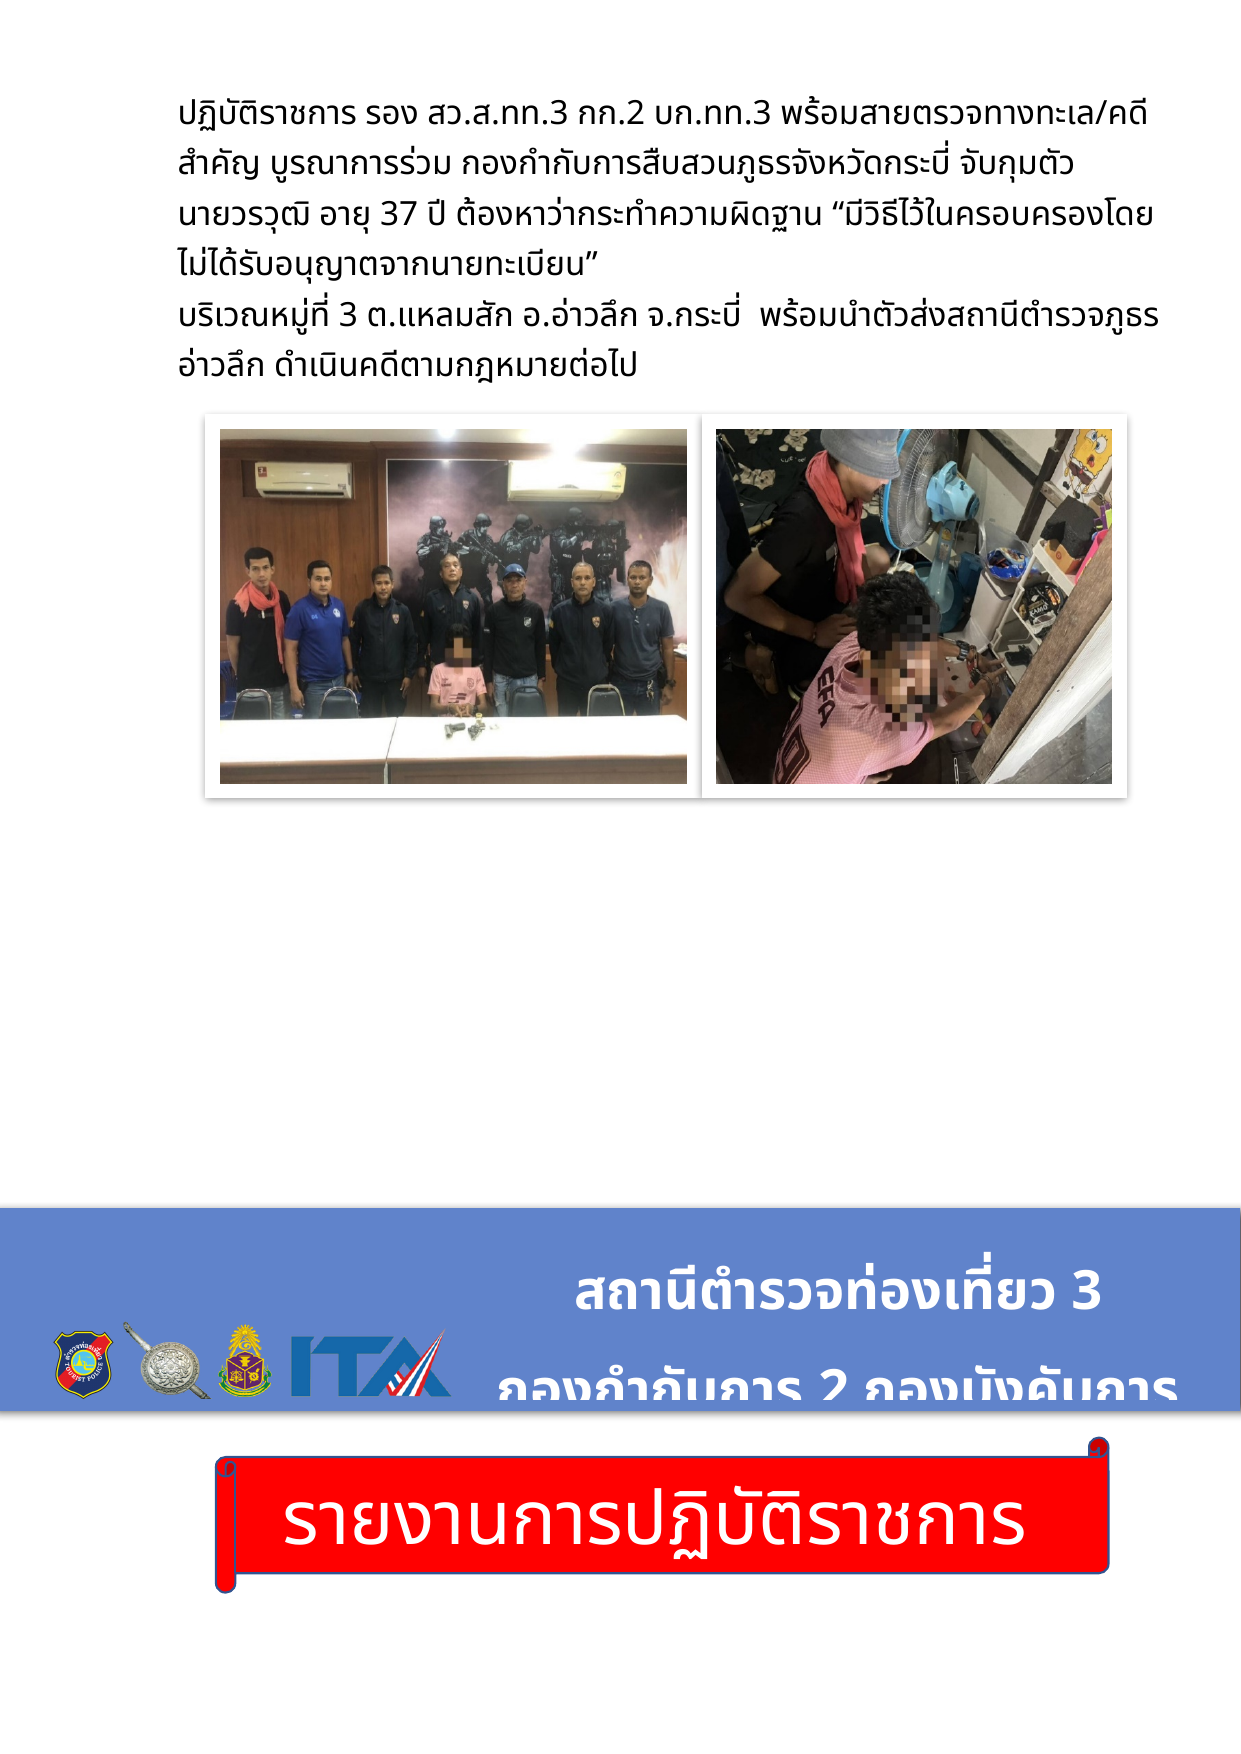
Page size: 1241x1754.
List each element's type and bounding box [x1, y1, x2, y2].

picture [51, 1329, 117, 1401]
picture [118, 1319, 460, 1399]
picture [220, 429, 687, 784]
picture [716, 429, 1112, 784]
text [177, 89, 1181, 392]
